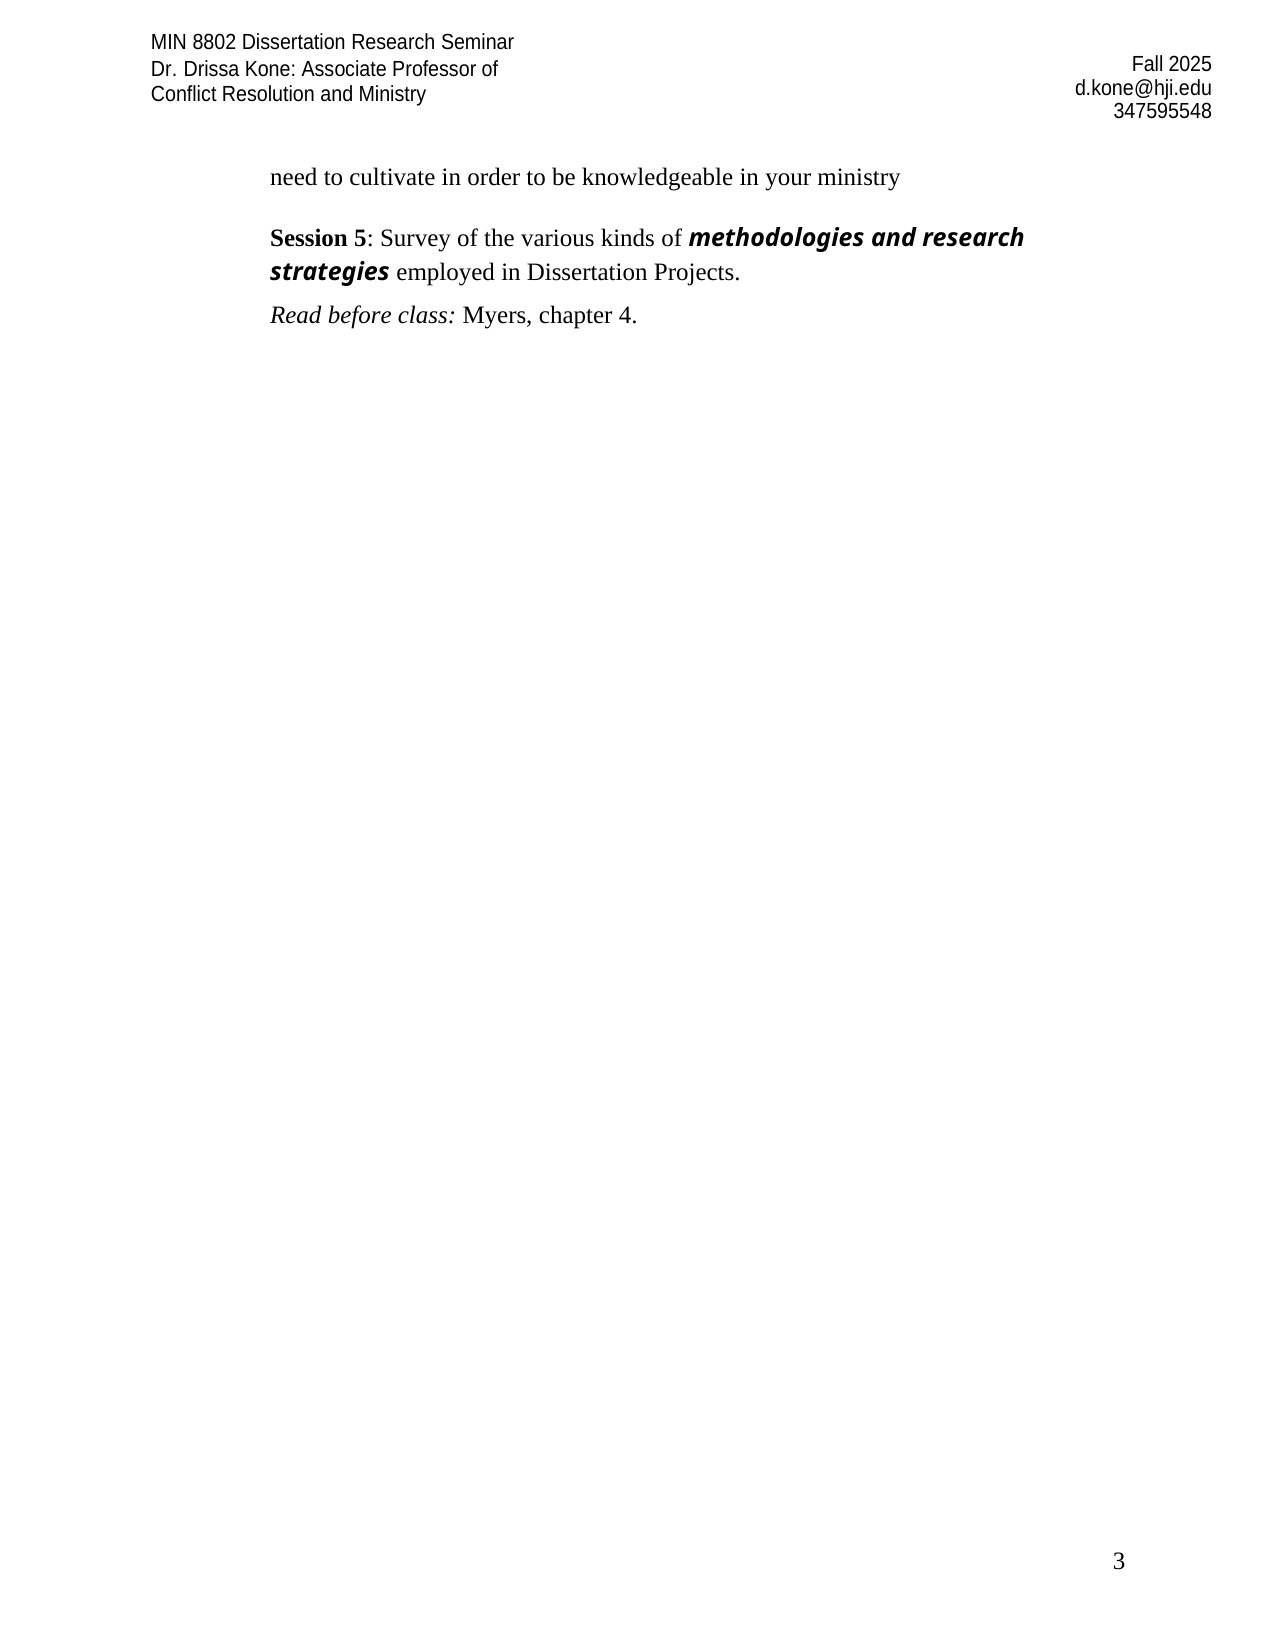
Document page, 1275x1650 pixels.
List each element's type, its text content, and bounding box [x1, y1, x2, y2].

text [270, 162, 1119, 191]
text Session 5: Survey of the various kinds of methodologies and research strategies employed in Dissertation Projects. [150, 220, 1101, 288]
text Read before class: Myers, chapter 4. [270, 301, 1156, 329]
